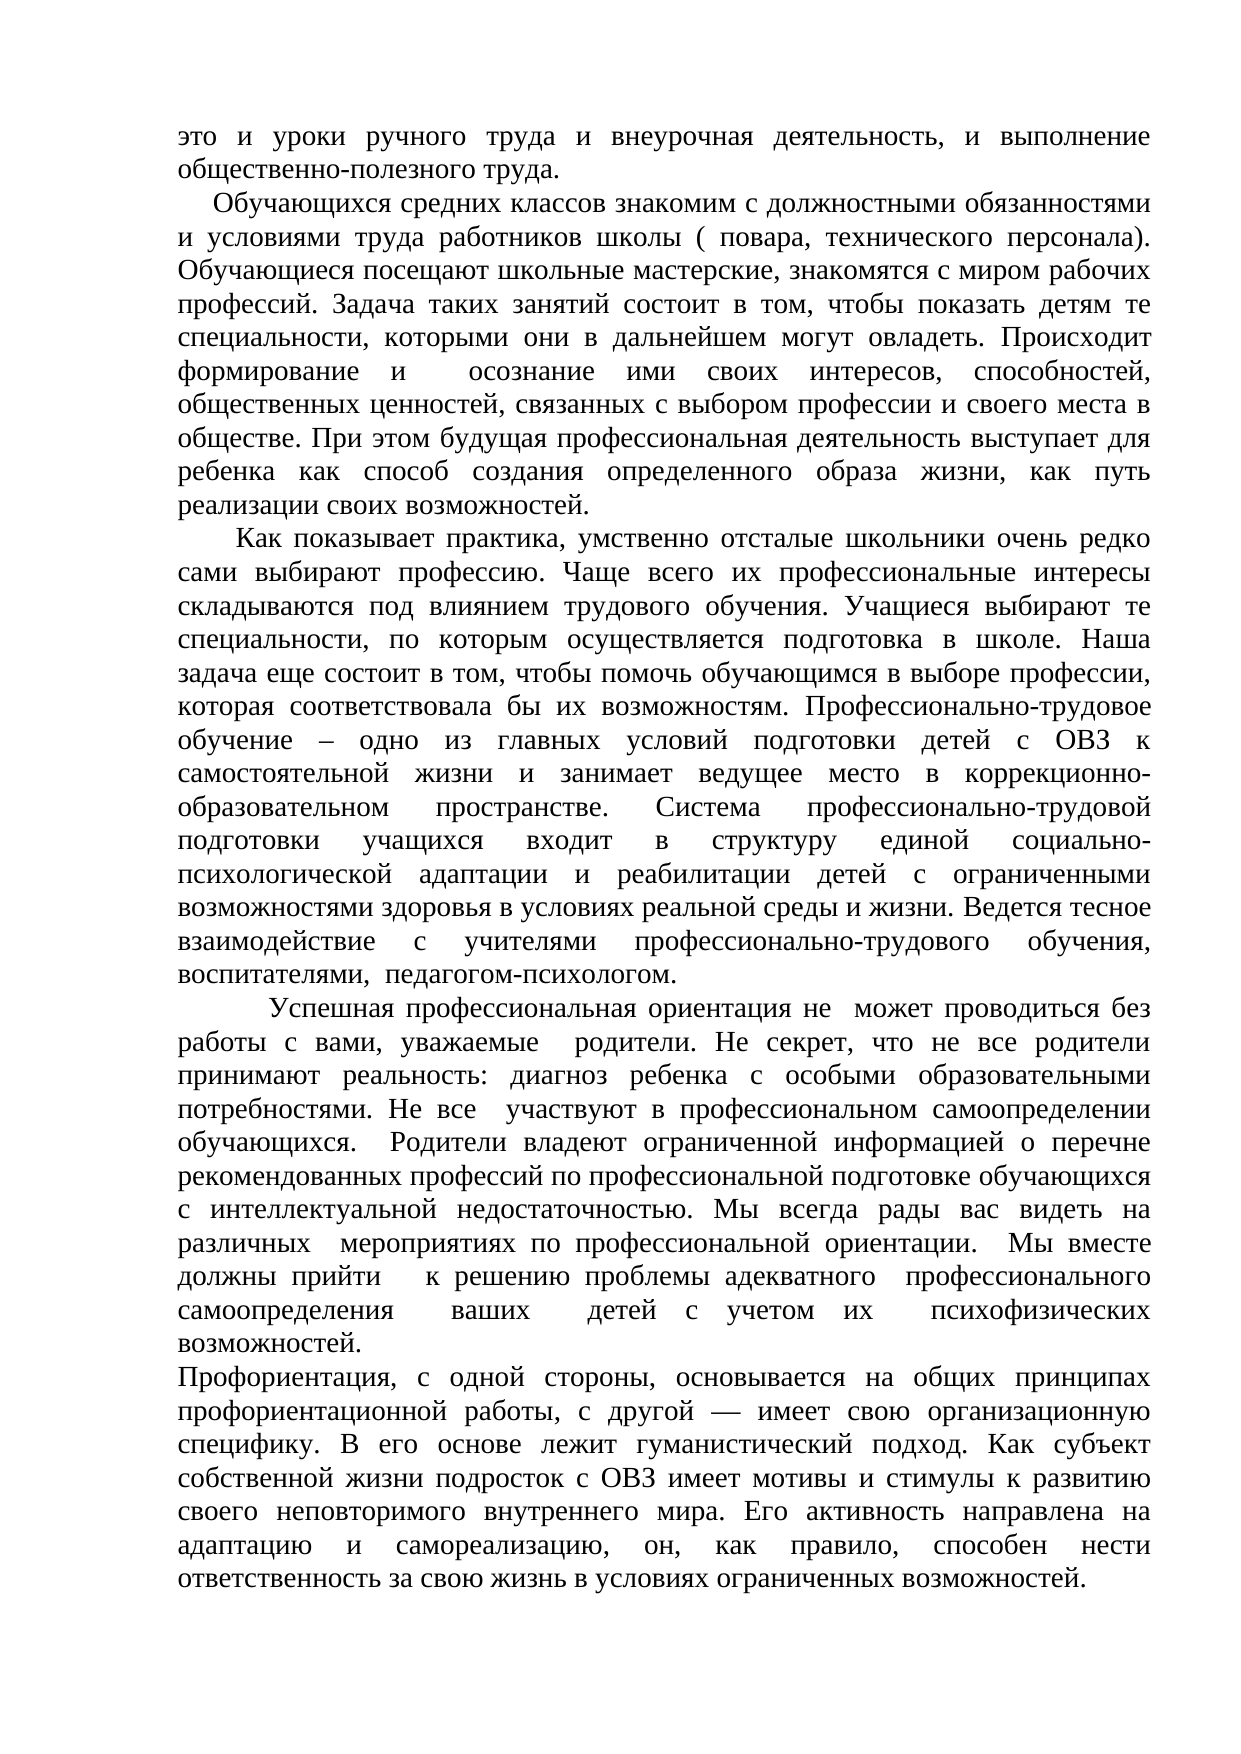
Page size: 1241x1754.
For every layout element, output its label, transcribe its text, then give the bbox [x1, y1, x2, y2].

text Профориентация, с одной стороны, основывается на общих принципах профориентационной работы, с другой — имеет свою организационную специфику. В его основе лежит гуманистический подход. Как субъект собственной жизни подросток с ОВЗ имеет мотивы и стимулы к развитию своего неповторимого внутреннего мира. Его активность направлена на адаптацию и самореализацию, он, как правило, способен нести ответственность за свою жизнь в условиях ограниченных возможностей. [177, 1359, 1152, 1594]
text Обучающихся средних классов знакомим с должностными обязанностями и условиями труда работников школы ( повара, технического персонала). Обучающиеся посещают школьные мастерские, знакомятся с миром рабочих профессий. Задача таких занятий состоит в том, чтобы показать детям те специальности, которыми они в дальнейшем могут овладеть. Происходит формирование и осознание ими своих интересов, способностей, общественных ценностей, связанных с выбором профессии и своего места в обществе. При этом будущая профессиональная деятельность выступает для ребенка как способ создания определенного образа жизни, как путь реализации своих возможностей. [177, 185, 1152, 521]
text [177, 118, 1152, 185]
text Успешная профессиональная ориентация не может проводиться без работы с вами, уважаемые родители. Не секрет, что не все родители принимают реальность: диагноз ребенка с особыми образовательными потребностями. Не все участвуют в профессиональном самоопределении обучающихся. Родители владеют ограниченной информацией о перечне рекомендованных профессий по профессиональной подготовке обучающихся с интеллектуальной недостаточностью. Мы всегда рады вас видеть на различных мероприятиях по профессиональной ориентации. Мы вместе должны прийти к решению проблемы адекватного профессионального самоопределения ваших детей с учетом их психофизических возможностей. [177, 990, 1152, 1359]
text Как показывает практика, умственно отсталые школьники очень редко сами выбирают профессию. Чаще всего их профессиональные интересы складываются под влиянием трудового обучения. Учащиеся выбирают те специальности, по которым осуществляется подготовка в школе. Наша задача еще состоит в том, чтобы помочь обучающимся в выборе профессии, которая соответствовала бы их возможностям. Профессионально-трудовое обучение – одно из главных условий подготовки детей с ОВЗ к самостоятельной жизни и занимает ведущее место в коррекционно-образовательном пространстве. Система профессионально-трудовой подготовки учащихся входит в структуру единой социально-психологической адаптации и реабилитации детей с ограниченными возможностями здоровья в условиях реальной среды и жизни. Ведется тесное взаимодействие с учителями профессионально-трудового обучения, воспитателями, педагогом-психологом. [177, 521, 1152, 990]
